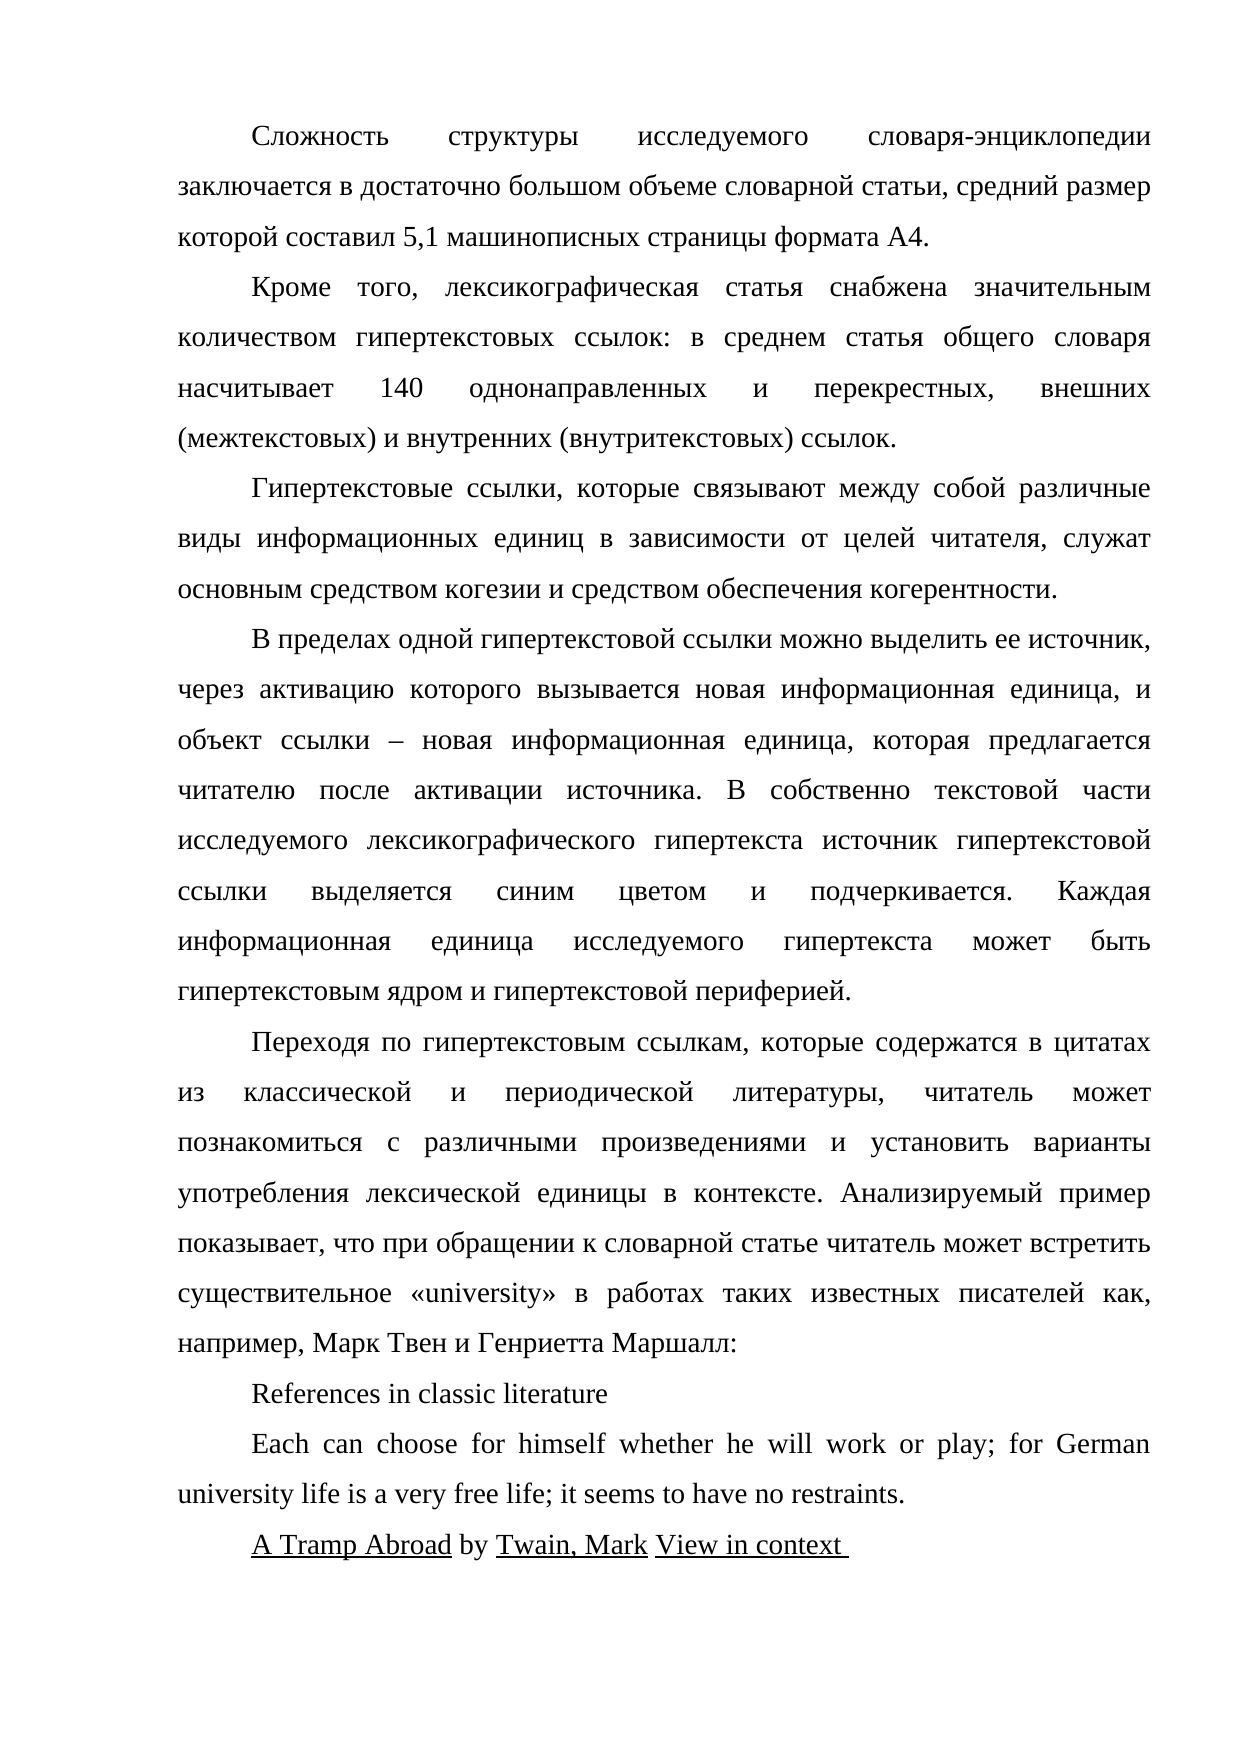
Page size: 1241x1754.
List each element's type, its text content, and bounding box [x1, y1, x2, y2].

text A Tramp Abroad by Twain, Mark View in context [177, 1527, 1152, 1560]
text Гипертекстовые ссылки, которые связывают между собой различные виды информационных единиц в зависимости от целей читателя, служат основным средством когезии и средством обеспечения когерентности. [177, 470, 1152, 604]
text Кроме того, лексикографическая статья снабжена значительным количеством гипертекстовых ссылок: в среднем статья общего словаря насчитывает 140 однонаправленных и перекрестных, внешних (межтекстовых) и внутренних (внутритекстовых) ссылок. [177, 269, 1152, 453]
text Переходя по гипертекстовым ссылкам, которые содержатся в цитатах из классической и периодической литературы, читатель может познакомиться с различными произведениями и установить варианты употребления лексической единицы в контексте. Анализируемый пример показывает, что при обращении к словарной статье читатель может встретить существительное «university» в работах таких известных писателей как, например, Марк Твен и Генриетта Маршалл: [177, 1024, 1152, 1359]
text В пределах одной гипертекстовой ссылки можно выделить ее источник, через активацию которого вызывается новая информационная единица, и объект ссылки – новая информационная единица, которая предлагается читателю после активации источника. В собственно текстовой части исследуемого лексикографического гипертекста источник гипертекстовой ссылки выделяется синим цветом и подчеркивается. Каждая информационная единица исследуемого гипертекста может быть гипертекстовым ядром и гипертекстовой периферией. [177, 621, 1152, 1007]
text References in classic literature [177, 1376, 1152, 1409]
text Each can choose for himself whether he will work or play; for German university life is a very free life; it seems to have no restraints. [177, 1426, 1152, 1510]
text Сложность структуры исследуемого словаря-энциклопедии заключается в достаточно большом объеме словарной статьи, средний размер которой составил 5,1 машинописных страницы формата A4. [177, 118, 1152, 252]
